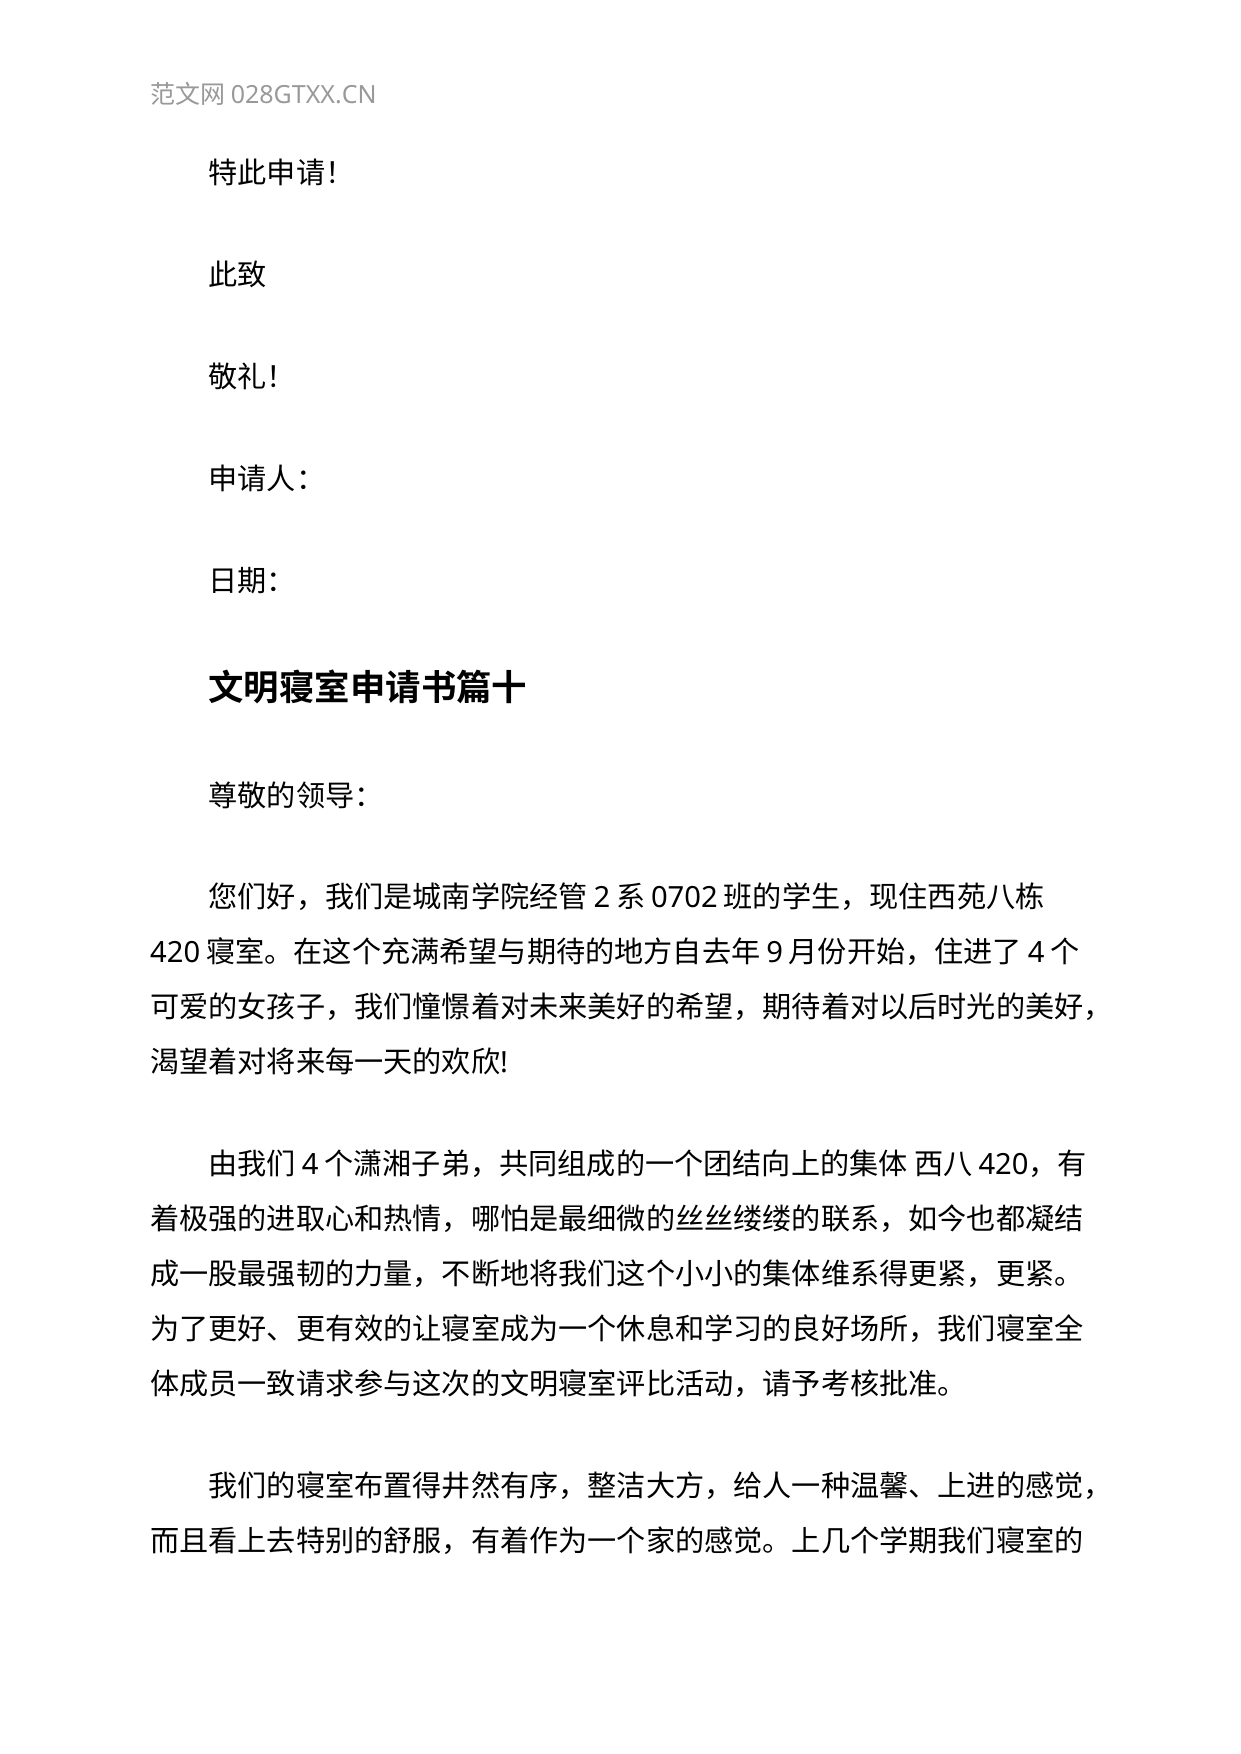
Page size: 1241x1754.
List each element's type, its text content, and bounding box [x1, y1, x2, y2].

text 特此申请！ [150, 150, 1090, 192]
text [150, 1462, 1090, 1559]
text 申请人： [150, 455, 1090, 498]
text 日期： [150, 557, 1090, 599]
text 此致 [150, 252, 1090, 294]
text 由我们4个潇湘子弟，共同组成的一个团结向上的集体 西八420，有着极强的进取心和热情，哪怕是最细微的丝丝缕缕的联系，如今也都凝结成一股最强韧的力量，不断地将我们这个小小的集体维系得更紧，更紧。为了更好、更有效的让寝室成为一个休息和学习的良好场所，我们寝室全体成员一致请求参与这次的文明寝室评比活动，请予考核批准。 [150, 1141, 1090, 1403]
text 敬礼！ [150, 353, 1090, 396]
text 文明寝室申请书篇十 [150, 659, 1090, 710]
text 您们好，我们是城南学院经管2系0702班的学生，现住西苑八栋420寝室。在这个充满希望与期待的地方自去年9月份开始，住进了4个可爱的女孩子，我们憧憬着对未来美好的希望，期待着对以后时光的美好，渴望着对将来每一天的欢欣! [150, 874, 1090, 1081]
text 尊敬的领导： [150, 772, 1090, 814]
